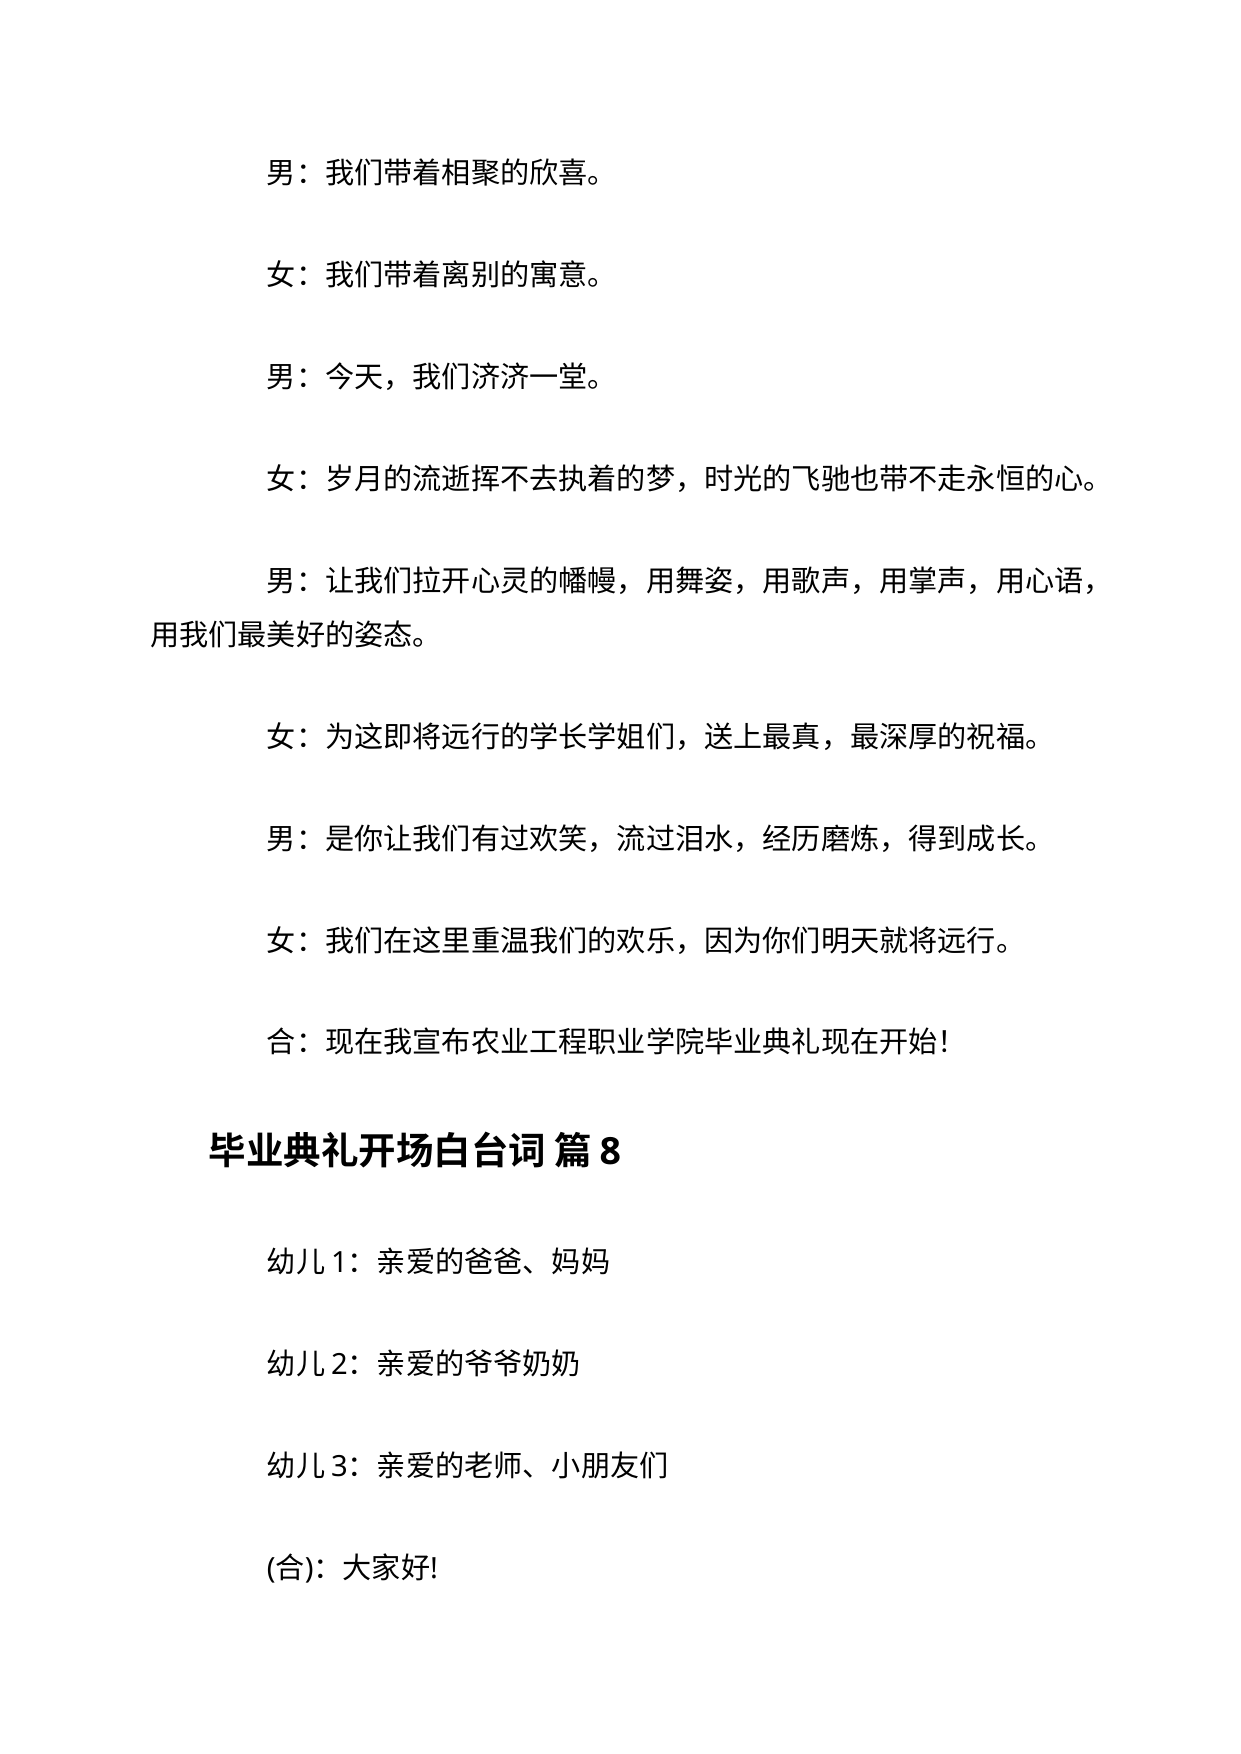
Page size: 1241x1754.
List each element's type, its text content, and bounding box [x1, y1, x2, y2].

text 合：现在我宣布农业工程职业学院毕业典礼现在开始！ [150, 1019, 1090, 1061]
text 女：我们带着离别的寓意。 [150, 252, 1090, 294]
text 女：岁月的流逝挥不去执着的梦，时光的飞驰也带不走永恒的心。 [150, 455, 1090, 498]
text 男：我们带着相聚的欣喜。 [150, 150, 1090, 192]
text 女：为这即将远行的学长学姐们，送上最真，最深厚的祝福。 [150, 714, 1090, 756]
text 幼儿1：亲爱的爸爸、妈妈 [150, 1238, 1090, 1281]
text 幼儿2：亲爱的爷爷奶奶 [150, 1340, 1090, 1383]
text 男：是你让我们有过欢笑，流过泪水，经历磨炼，得到成长。 [150, 816, 1090, 858]
text (合)：大家好! [150, 1544, 1090, 1587]
text 毕业典礼开场白台词 篇8 [150, 1121, 1090, 1175]
text 男：今天，我们济济一堂。 [150, 353, 1090, 396]
text 幼儿3：亲爱的老师、小朋友们 [150, 1442, 1090, 1485]
text 女：我们在这里重温我们的欢乐，因为你们明天就将远行。 [150, 917, 1090, 959]
text 男：让我们拉开心灵的幡幔，用舞姿，用歌声，用掌声，用心语，用我们最美好的姿态。 [150, 557, 1090, 654]
